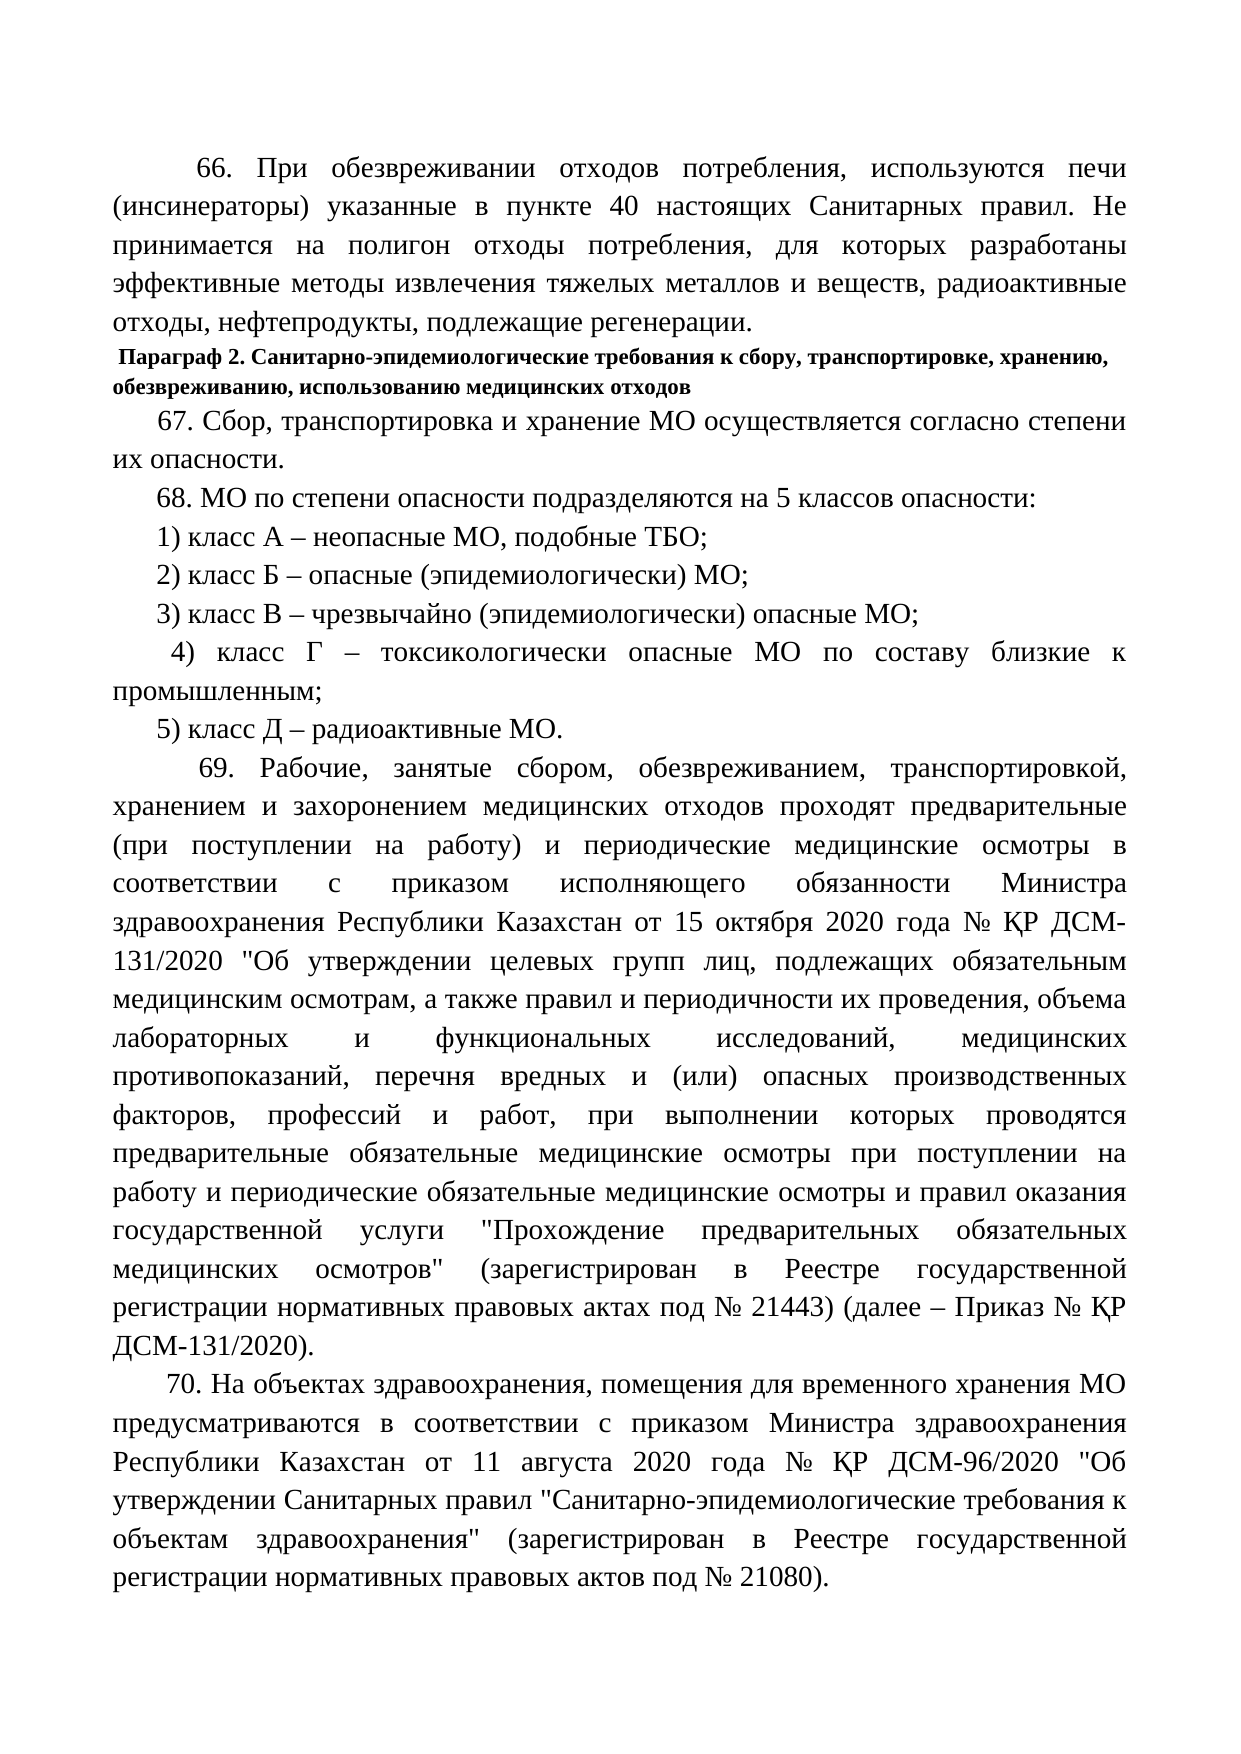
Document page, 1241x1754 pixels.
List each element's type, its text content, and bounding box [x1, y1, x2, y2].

text 3) класс В – чрезвычайно (эпидемиологически) опасные МО; [112, 596, 1128, 629]
text 67. Сбор, транспортировка и хранение МО осуществляется согласно степени их опасности. [112, 403, 1128, 475]
text 68. МО по степени опасности подразделяются на 5 классов опасности: [112, 480, 1128, 514]
text 69. Рабочие, занятые сбором, обезвреживанием, транспортировкой, хранением и захоронением медицинских отходов проходят предварительные (при поступлении на работу) и периодические медицинские осмотры в соответствии с приказом исполняющего обязанности Министра здравоохранения Республики Казахстан от 15 октября 2020 года № ҚР ДСМ-131/2020 "Об утверждении целевых групп лиц, подлежащих обязательным медицинским осмотрам, а также правил и периодичности их проведения, объема лабораторных и функциональных исследований, медицинских противопоказаний, перечня вредных и (или) опасных производственных факторов, профессий и работ, при выполнении которых проводятся предварительные обязательные медицинские осмотры при поступлении на работу и периодические обязательные медицинские осмотры и правил оказания государственной услуги "Прохождение предварительных обязательных медицинских осмотров" (зарегистрирован в Реестре государственной регистрации нормативных правовых актах под № 21443) (далее – Приказ № ҚР ДСМ-131/2020). [112, 750, 1128, 1362]
text 66. При обезвреживании отходов потребления, используются печи (инсинераторы) указанные в пункте 40 настоящих Санитарных правил. Не принимается на полигон отходы потребления, для которых разработаны эффективные методы извлечения тяжелых металлов и веществ, радиоактивные отходы, нефтепродукты, подлежащие регенерации. [112, 150, 1128, 338]
text 4) класс Г – токсикологически опасные МО по составу близкие к промышленным; [112, 634, 1128, 706]
text Параграф 2. Санитарно-эпидемиологические требования к сбору, транспортировке, хранению, обезвреживанию, использованию медицинских отходов [112, 343, 1128, 399]
text 2) класс Б – опасные (эпидемиологически) МО; [112, 557, 1128, 591]
text 5) класс Д – радиоактивные МО. [112, 711, 1128, 745]
text 1) класс А – неопасные МО, подобные ТБО; [112, 519, 1128, 552]
text 70. На объектах здравоохранения, помещения для временного хранения МО предусматриваются в соответствии с приказом Министра здравоохранения Республики Казахстан от 11 августа 2020 года № ҚР ДСМ-96/2020 "Об утверждении Санитарных правил "Санитарно-эпидемиологические требования к объектам здравоохранения" (зарегистрирован в Реестре государственной регистрации нормативных правовых актов под № 21080). [112, 1367, 1128, 1593]
